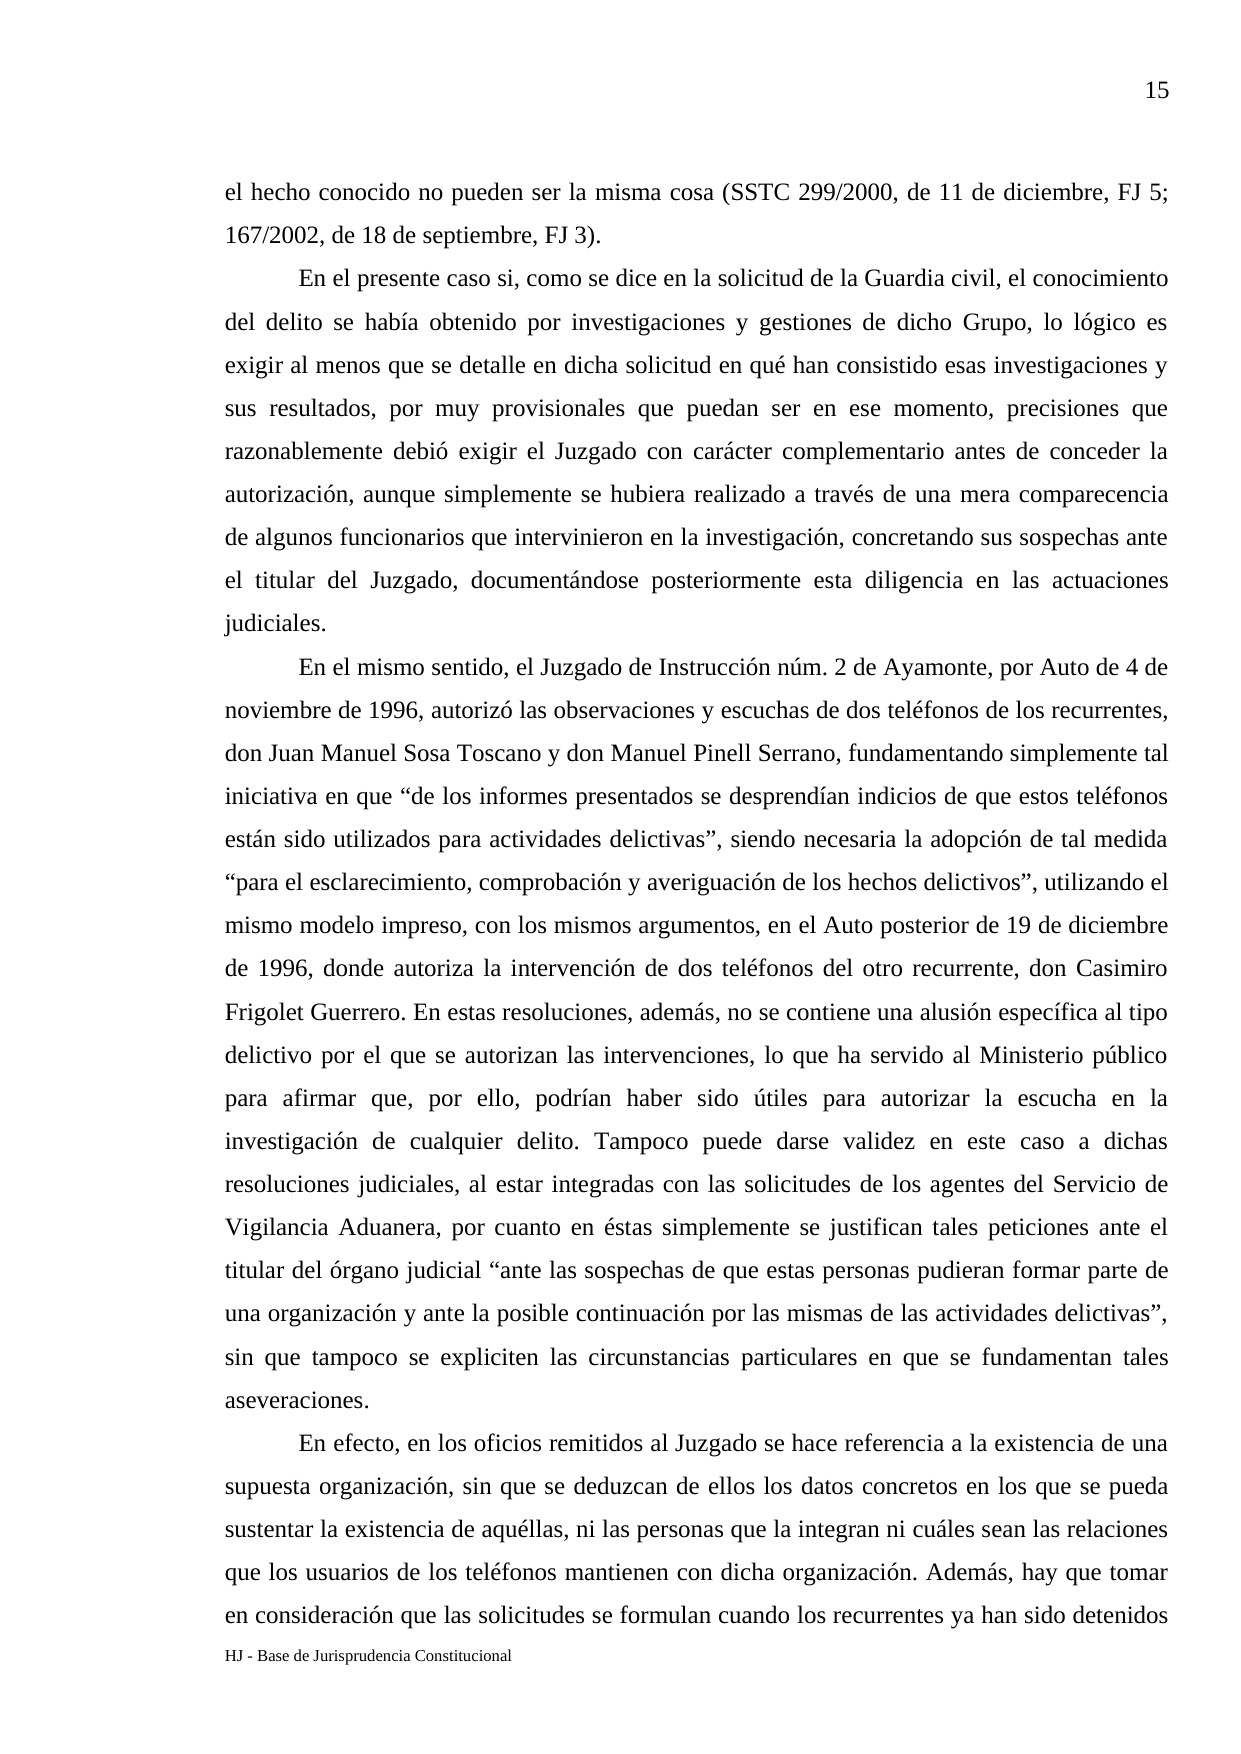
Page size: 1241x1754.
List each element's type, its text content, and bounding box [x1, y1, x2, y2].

text En el mismo sentido, el Juzgado de Instrucción núm. 2 de Ayamonte, por Auto de 4 de noviembre de 1996, autorizó las observaciones y escuchas de dos teléfonos de los recurrentes, don Juan Manuel Sosa Toscano y don Manuel Pinell Serrano, fundamentando simplemente tal iniciativa en que “de los informes presentados se desprendían indicios de que estos teléfonos están sido utilizados para actividades delictivas”, siendo necesaria la adopción de tal medida “para el esclarecimiento, comprobación y averiguación de los hechos delictivos”, utilizando el mismo modelo impreso, con los mismos argumentos, en el Auto posterior de 19 de diciembre de 1996, donde autoriza la intervención de dos teléfonos del otro recurrente, don Casimiro Frigolet Guerrero. En estas resoluciones, además, no se contiene una alusión específica al tipo delictivo por el que se autorizan las intervenciones, lo que ha servido al Ministerio público para afirmar que, por ello, podrían haber sido útiles para autorizar la escucha en la investigación de cualquier delito. Tampoco puede darse validez en este caso a dichas resoluciones judiciales, al estar integradas con las solicitudes de los agentes del Servicio de Vigilancia Aduanera, por cuanto en éstas simplemente se justifican tales peticiones ante el titular del órgano judicial “ante las sospechas de que estas personas pudieran formar parte de una organización y ante la posible continuación por las mismas de las actividades delictivas”, sin que tampoco se expliciten las circunstancias particulares en que se fundamentan tales aseveraciones. [224, 652, 1169, 1413]
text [224, 1428, 1169, 1629]
text En el presente caso si, como se dice en la solicitud de la Guardia civil, el conocimiento del delito se había obtenido por investigaciones y gestiones de dicho Grupo, lo lógico es exigir al menos que se detalle en dicha solicitud en qué han consistido esas investigaciones y sus resultados, por muy provisionales que puedan ser en ese momento, precisiones que razonablemente debió exigir el Juzgado con carácter complementario antes de conceder la autorización, aunque simplemente se hubiera realizado a través de una mera comparecencia de algunos funcionarios que intervinieron en la investigación, concretando sus sospechas ante el titular del Juzgado, documentándose posteriormente esta diligencia en las actuaciones judiciales. [224, 263, 1169, 637]
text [224, 177, 1169, 249]
